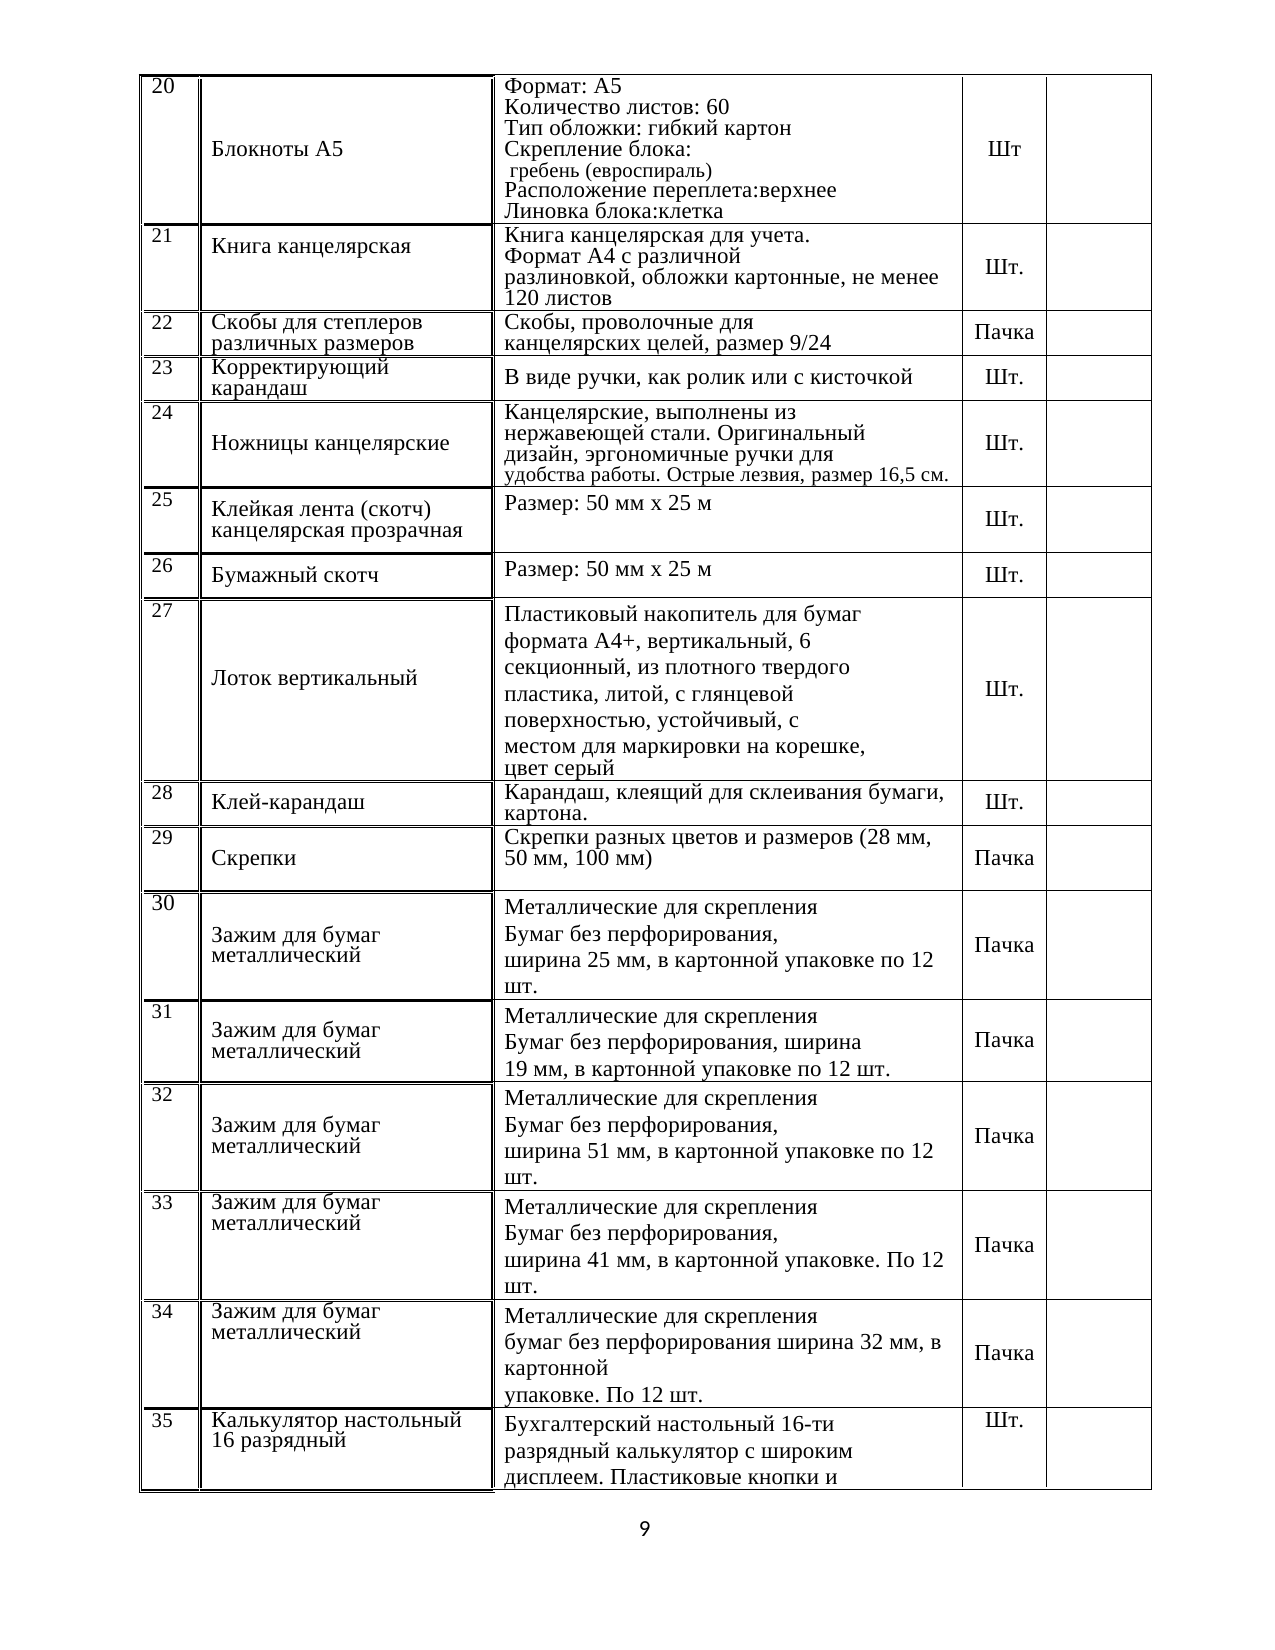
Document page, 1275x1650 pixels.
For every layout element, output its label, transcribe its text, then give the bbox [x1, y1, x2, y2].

table_cell Пачка [963, 1191, 1046, 1298]
table_cell Блокноты А5 [200, 77, 493, 223]
table_cell Скрепки [202, 828, 491, 890]
table_cell Размер: 50 мм х 25 м [495, 487, 962, 552]
table_cell 35 [142, 1407, 200, 1489]
table_cell Скобы для степлеров различных размеров [202, 313, 491, 354]
table_cell Книга канцелярская для учета. Формат А4 с различной разлиновкой, обложки картонные, не менее 120 листов [495, 224, 962, 309]
table_cell Пачка [963, 1300, 1046, 1407]
table_cell Скобы, проволочные для канцелярских целей, размер 9/24 [495, 311, 962, 354]
table_cell Шт. [963, 356, 1046, 399]
table_cell [1047, 487, 1151, 552]
table_cell Клейкая лента (скотч) канцелярская прозрачная [202, 489, 491, 552]
table_cell Металлические для скрепления бумаг без перфорирования ширина 32 мм, в картонной упаковке. По 12 шт. [495, 1300, 962, 1407]
table_cell [1046, 1408, 1151, 1489]
table_cell Карандаш, клеящий для склеивания бумаги, картона. [495, 781, 962, 824]
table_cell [200, 1410, 493, 1489]
table_cell 25 [142, 486, 198, 552]
table_cell [1046, 75, 1151, 223]
table_cell Размер: 50 мм х 25 м [495, 553, 962, 597]
table_cell Шт [963, 75, 1046, 223]
table_cell 34 [142, 1299, 198, 1407]
table_cell [1047, 356, 1151, 399]
table_cell 22 [142, 310, 198, 354]
table_cell [1047, 598, 1151, 779]
table_cell 28 [142, 780, 198, 824]
table_cell Шт. [963, 598, 1046, 779]
table_cell Металлические для скрепления Бумаг без перфорирования, ширина 41 мм, в картонной упаковке. По 12 шт. [495, 1191, 962, 1298]
table_cell Шт. [963, 224, 1046, 309]
table_cell [1047, 401, 1151, 486]
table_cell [493, 1408, 963, 1489]
table_cell [1047, 1191, 1151, 1298]
table_cell [1047, 1082, 1151, 1190]
table_cell Шт. [963, 401, 1046, 486]
table_cell Формат: А5 Количество листов: 60 Тип обложки: гибкий картон Скрепление блока: гребень (евроспираль) Расположение переплета:верхнее Линовка блока:клетка [493, 75, 963, 223]
table_cell [1047, 311, 1151, 354]
table_cell Зажим для бумаг металлический [202, 1193, 491, 1298]
table_cell 33 [140, 1190, 200, 1298]
table_cell Шт. [963, 487, 1046, 552]
table_cell Зажим для бумаг металлический [202, 1085, 491, 1190]
table_cell Шт. [963, 553, 1046, 597]
table_cell 21 [140, 223, 198, 309]
table_cell Зажим для бумаг металлический [202, 894, 491, 999]
table_cell Пачка [963, 891, 1046, 999]
table_cell Шт. [963, 781, 1046, 824]
table_cell [1047, 1000, 1151, 1081]
table_cell Корректирующий карандаш [202, 358, 491, 399]
table_cell Металлические для скрепления Бумаг без перфорирования, ширина 19 мм, в картонной упаковке по 12 шт. [495, 1000, 962, 1081]
table_cell Пачка [963, 826, 1046, 890]
table_cell Клей-карандаш [202, 783, 491, 824]
table_cell 31 [142, 999, 198, 1081]
table_cell В виде ручки, как ролик или с кисточкой [495, 356, 962, 399]
table_cell Зажим для бумаг металлический [202, 1002, 491, 1081]
table_cell 20 [142, 76, 200, 223]
table_cell Лоток вертикальный [202, 601, 491, 779]
table_cell Шт. [963, 1408, 1046, 1489]
table_cell 30 [142, 890, 198, 999]
table_cell [1047, 826, 1151, 890]
table_cell [1047, 891, 1151, 999]
table_cell [1047, 781, 1151, 824]
table_cell Пачка [963, 1082, 1046, 1190]
table_cell Бумажный скотч [202, 555, 491, 597]
table_cell Скрепки разных цветов и размеров (28 мм, 50 мм, 100 мм) [495, 826, 962, 890]
table_cell 23 [142, 355, 198, 399]
table_cell Канцелярские, выполнены из нержавеющей стали. Оригинальный дизайн, эргономичные ручки для удобства работы. Острые лезвия, размер 16,5 см. [495, 401, 962, 486]
table_cell [1047, 1300, 1151, 1407]
table_cell Зажим для бумаг металлический [202, 1302, 491, 1407]
table_cell [1047, 224, 1151, 309]
table_cell Металлические для скрепления Бумаг без перфорирования, ширина 51 мм, в картонной упаковке по 12 шт. [495, 1082, 962, 1190]
table_cell 29 [142, 825, 198, 890]
table_cell [1047, 553, 1151, 597]
table_cell Книга канцелярская [202, 226, 491, 309]
table_cell 27 [142, 597, 198, 779]
table_cell Металлические для скрепления Бумаг без перфорирования, ширина 25 мм, в картонной упаковке по 12 шт. [495, 891, 962, 999]
table_cell Пачка [963, 1000, 1046, 1081]
table_cell Ножницы канцелярские [202, 403, 491, 486]
table_cell 26 [142, 552, 198, 597]
table_cell Пачка [963, 311, 1046, 354]
table_cell 24 [142, 400, 198, 486]
table_cell 32 [142, 1081, 198, 1190]
table_cell Пластиковый накопитель для бумаг формата А4+, вертикальный, 6 секционный, из плотного твердого пластика, литой, с глянцевой поверхностью, устойчивый, с местом для маркировки на корешке, цвет серый [495, 598, 962, 779]
